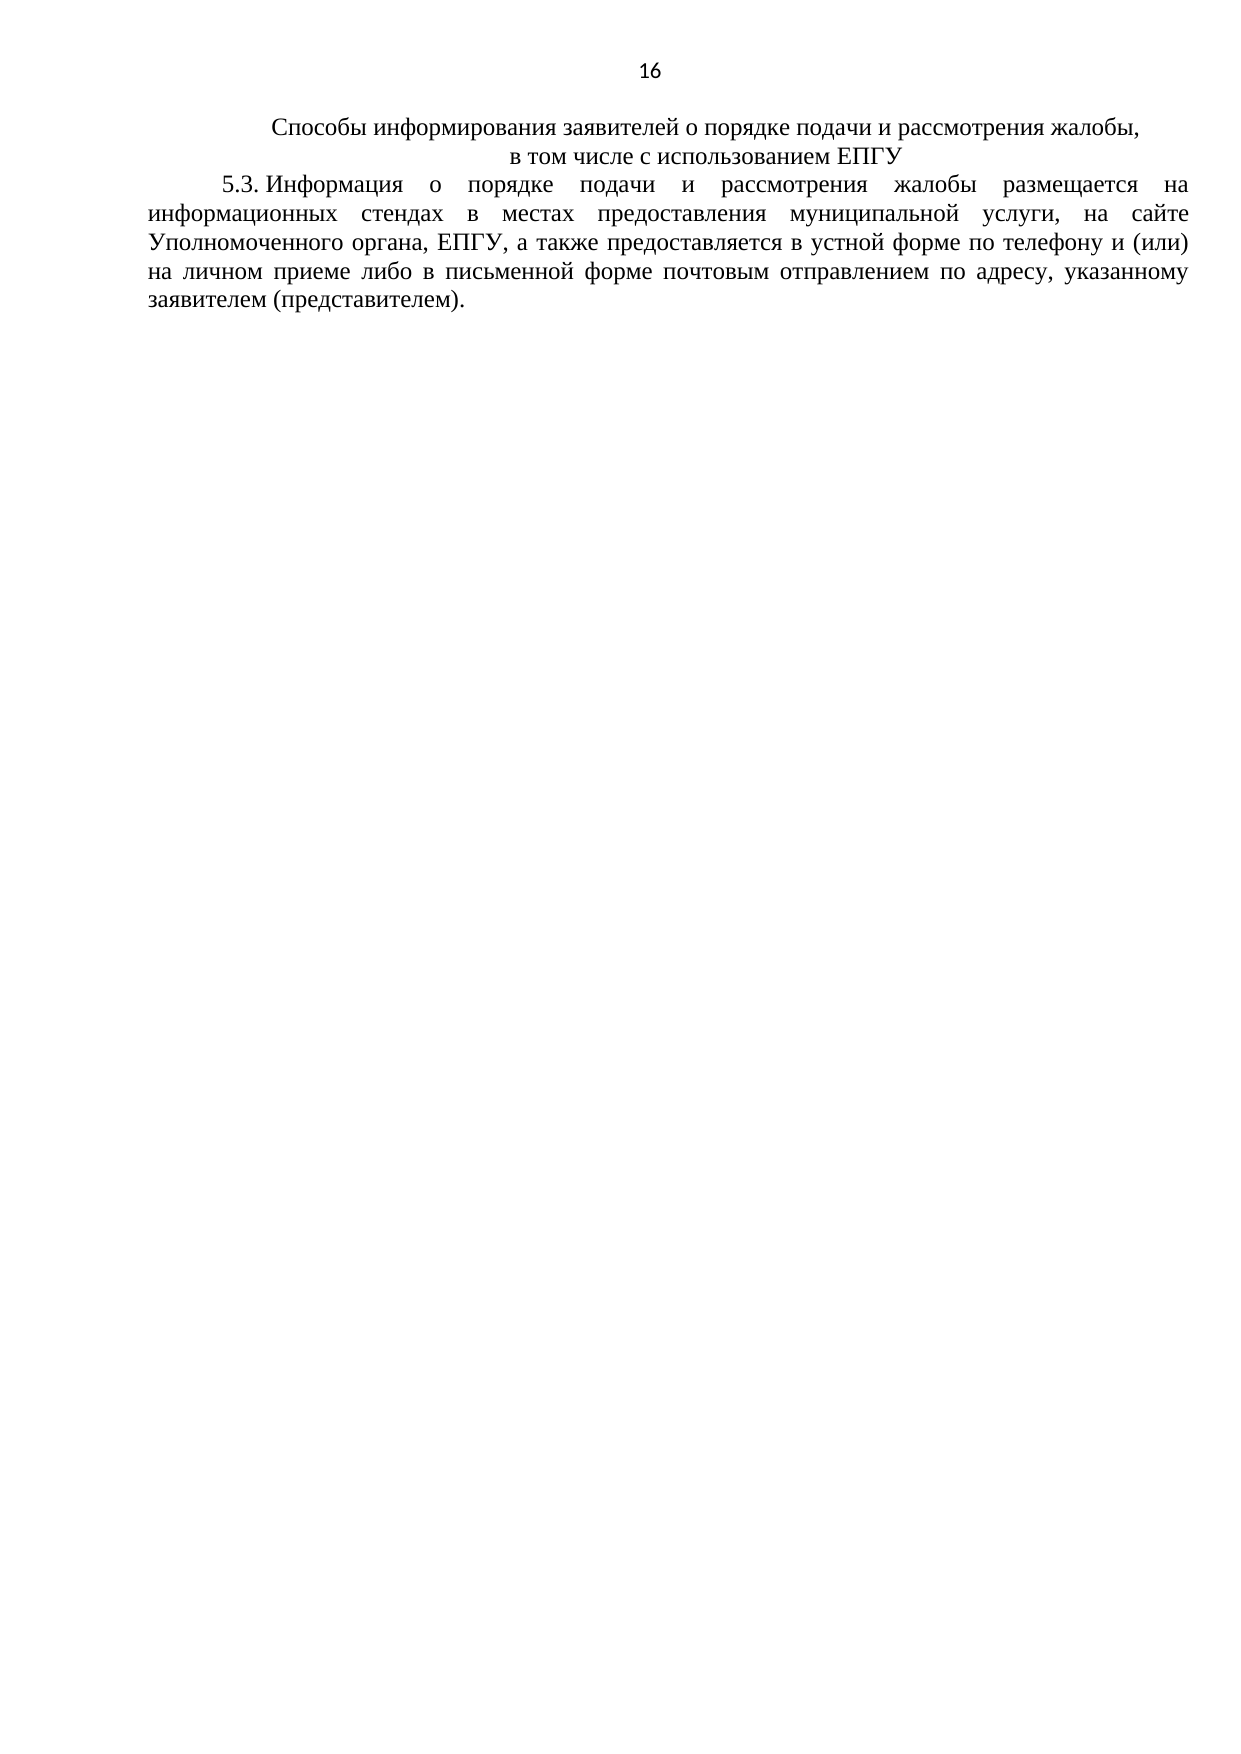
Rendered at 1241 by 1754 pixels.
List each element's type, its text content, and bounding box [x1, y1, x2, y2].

text Способы информирования заявителей о порядке подачи и рассмотрения жалобы, [148, 112, 1190, 141]
list Информация о порядке подачи и рассмотрения жалобы размещается на информационных стендах в местах предоставления муниципальной услуги, на сайте Уполномоченного органа, ЕПГУ, а также предоставляется в устной форме по телефону и (или) на личном приеме либо в письменной форме почтовым отправлением по адресу, указанному заявителем (представителем). [148, 169, 1190, 313]
text в том числе с использованием ЕПГУ [148, 141, 1190, 169]
